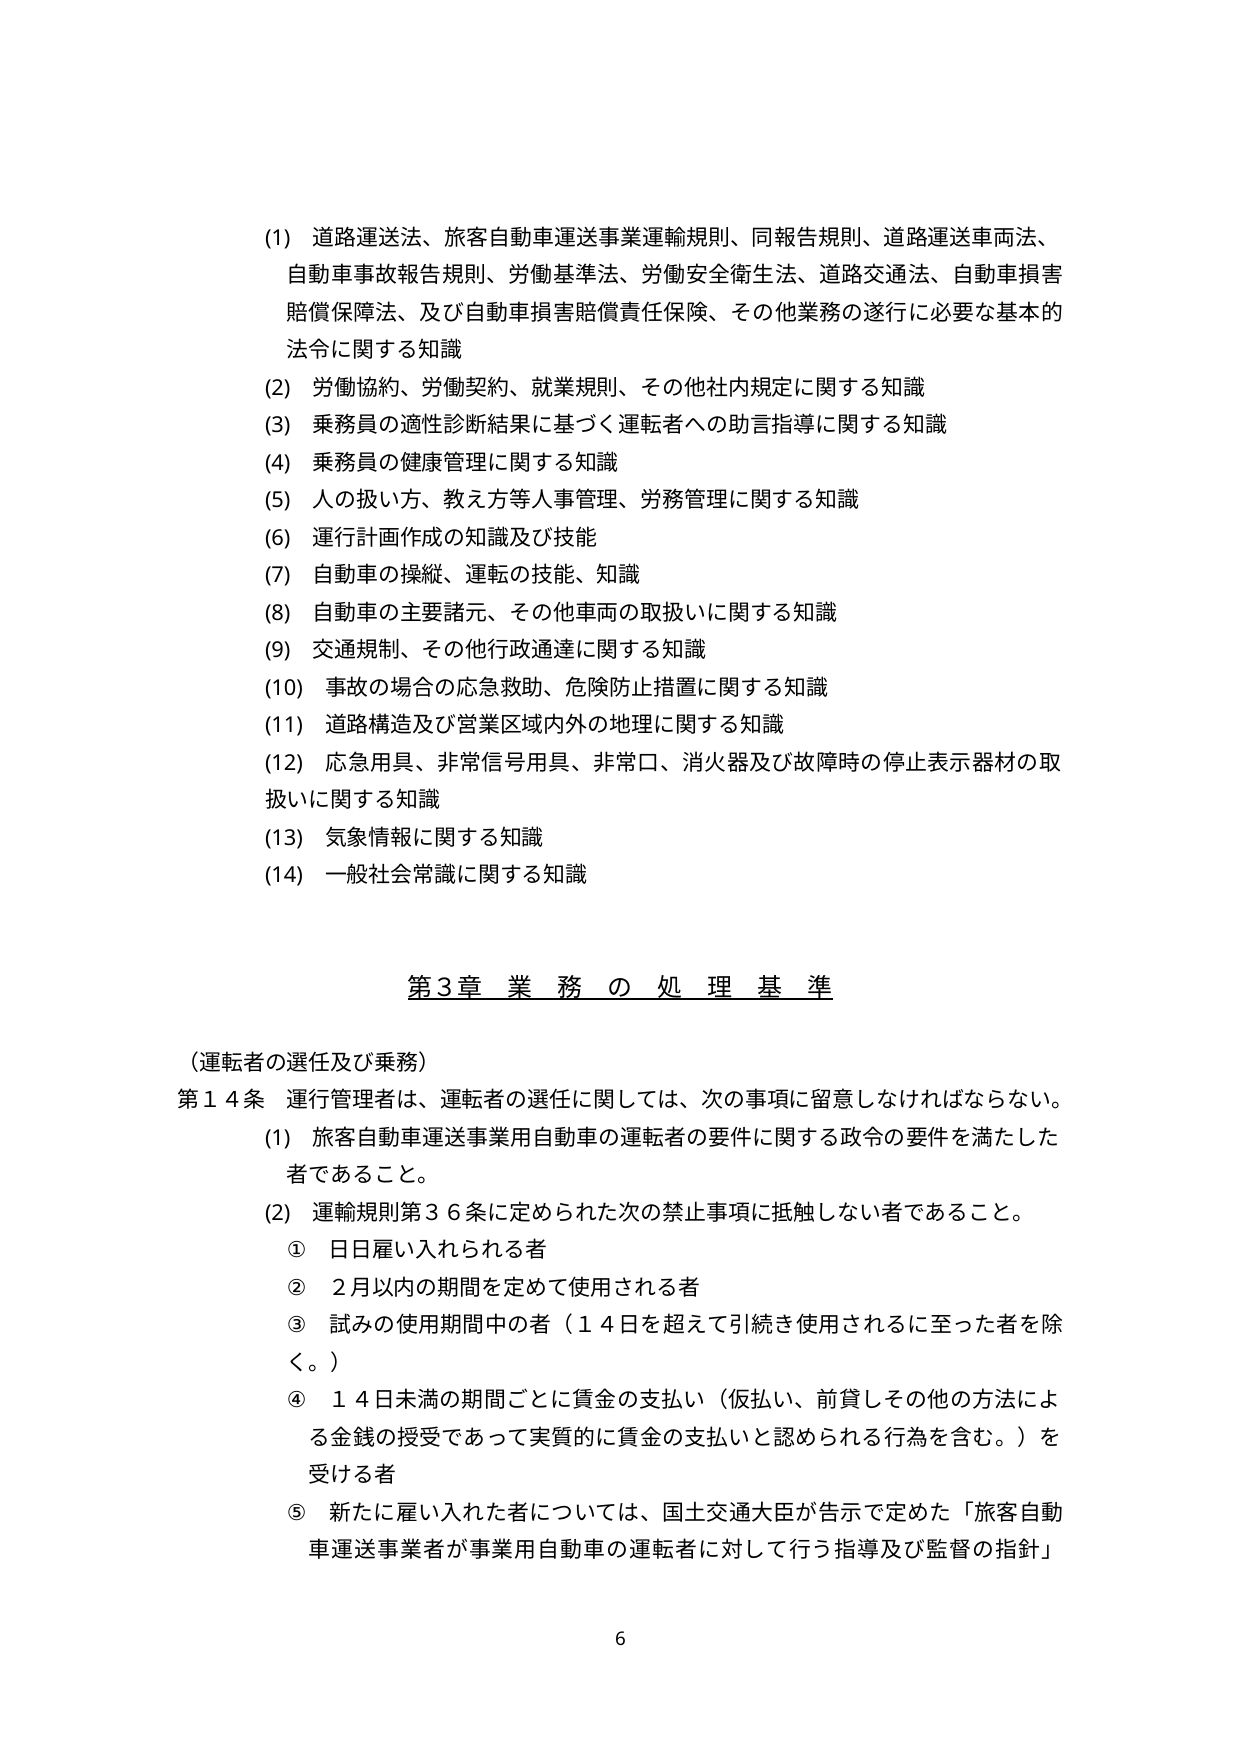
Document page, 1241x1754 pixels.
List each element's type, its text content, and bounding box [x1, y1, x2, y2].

text (2) 労働協約、労働契約、就業規則、その他社内規定に関する知識 [265, 367, 1063, 404]
text (4) 乗務員の健康管理に関する知識 [265, 442, 1063, 479]
text 第１４条 運行管理者は、運転者の選任に関しては、次の事項に留意しなければならない。 [177, 1079, 1063, 1117]
text (13) 気象情報に関する知識 [265, 817, 1063, 854]
text ④ １４日未満の期間ごとに賃金の支払い（仮払い、前貸しその他の方法による金銭の授受であって実質的に賃金の支払いと認められる行為を含む。）を受ける者 [287, 1379, 1063, 1492]
text (7) 自動車の操縦、運転の技能、知識 [265, 554, 1063, 592]
text (6) 運行計画作成の知識及び技能 [265, 517, 1063, 554]
text (14) 一般社会常識に関する知識 [177, 854, 1063, 892]
text 第３章 業 務 の 処 理 基 準 [177, 967, 1063, 1004]
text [287, 1492, 1063, 1567]
text (9) 交通規制、その他行政通達に関する知識 [265, 629, 1063, 667]
text (2) 運輸規則第３６条に定められた次の禁止事項に抵触しない者であること。 [221, 1192, 1063, 1229]
text ② ２月以内の期間を定めて使用される者 [287, 1267, 1063, 1304]
text (8) 自動車の主要諸元、その他車両の取扱いに関する知識 [265, 592, 1063, 629]
text (11) 道路構造及び営業区域内外の地理に関する知識 [265, 704, 1063, 742]
text （運転者の選任及び乗務） [177, 1042, 1063, 1079]
text (1) 道路運送法、旅客自動車運送事業運輸規則、同報告規則、道路運送車両法、自動車事故報告規則、労働基準法、労働安全衛生法、道路交通法、自動車損害賠償保障法、及び自動車損害賠償責任保険、その他業務の遂行に必要な基本的法令に関する知識 [265, 217, 1063, 367]
text (1) 旅客自動車運送事業用自動車の運転者の要件に関する政令の要件を満たした者であること。 [265, 1117, 1063, 1192]
text ① 日日雇い入れられる者 [287, 1229, 1063, 1267]
text (12) 応急用具、非常信号用具、非常口、消火器及び故障時の停止表示器材の取扱いに関する知識 [265, 742, 1063, 817]
text (5) 人の扱い方、教え方等人事管理、労務管理に関する知識 [265, 479, 1063, 517]
text (10) 事故の場合の応急救助、危険防止措置に関する知識 [265, 667, 1063, 704]
text ③ 試みの使用期間中の者（１４日を超えて引続き使用されるに至った者を除く。） [287, 1304, 1063, 1379]
text (3) 乗務員の適性診断結果に基づく運転者への助言指導に関する知識 [265, 404, 1063, 442]
